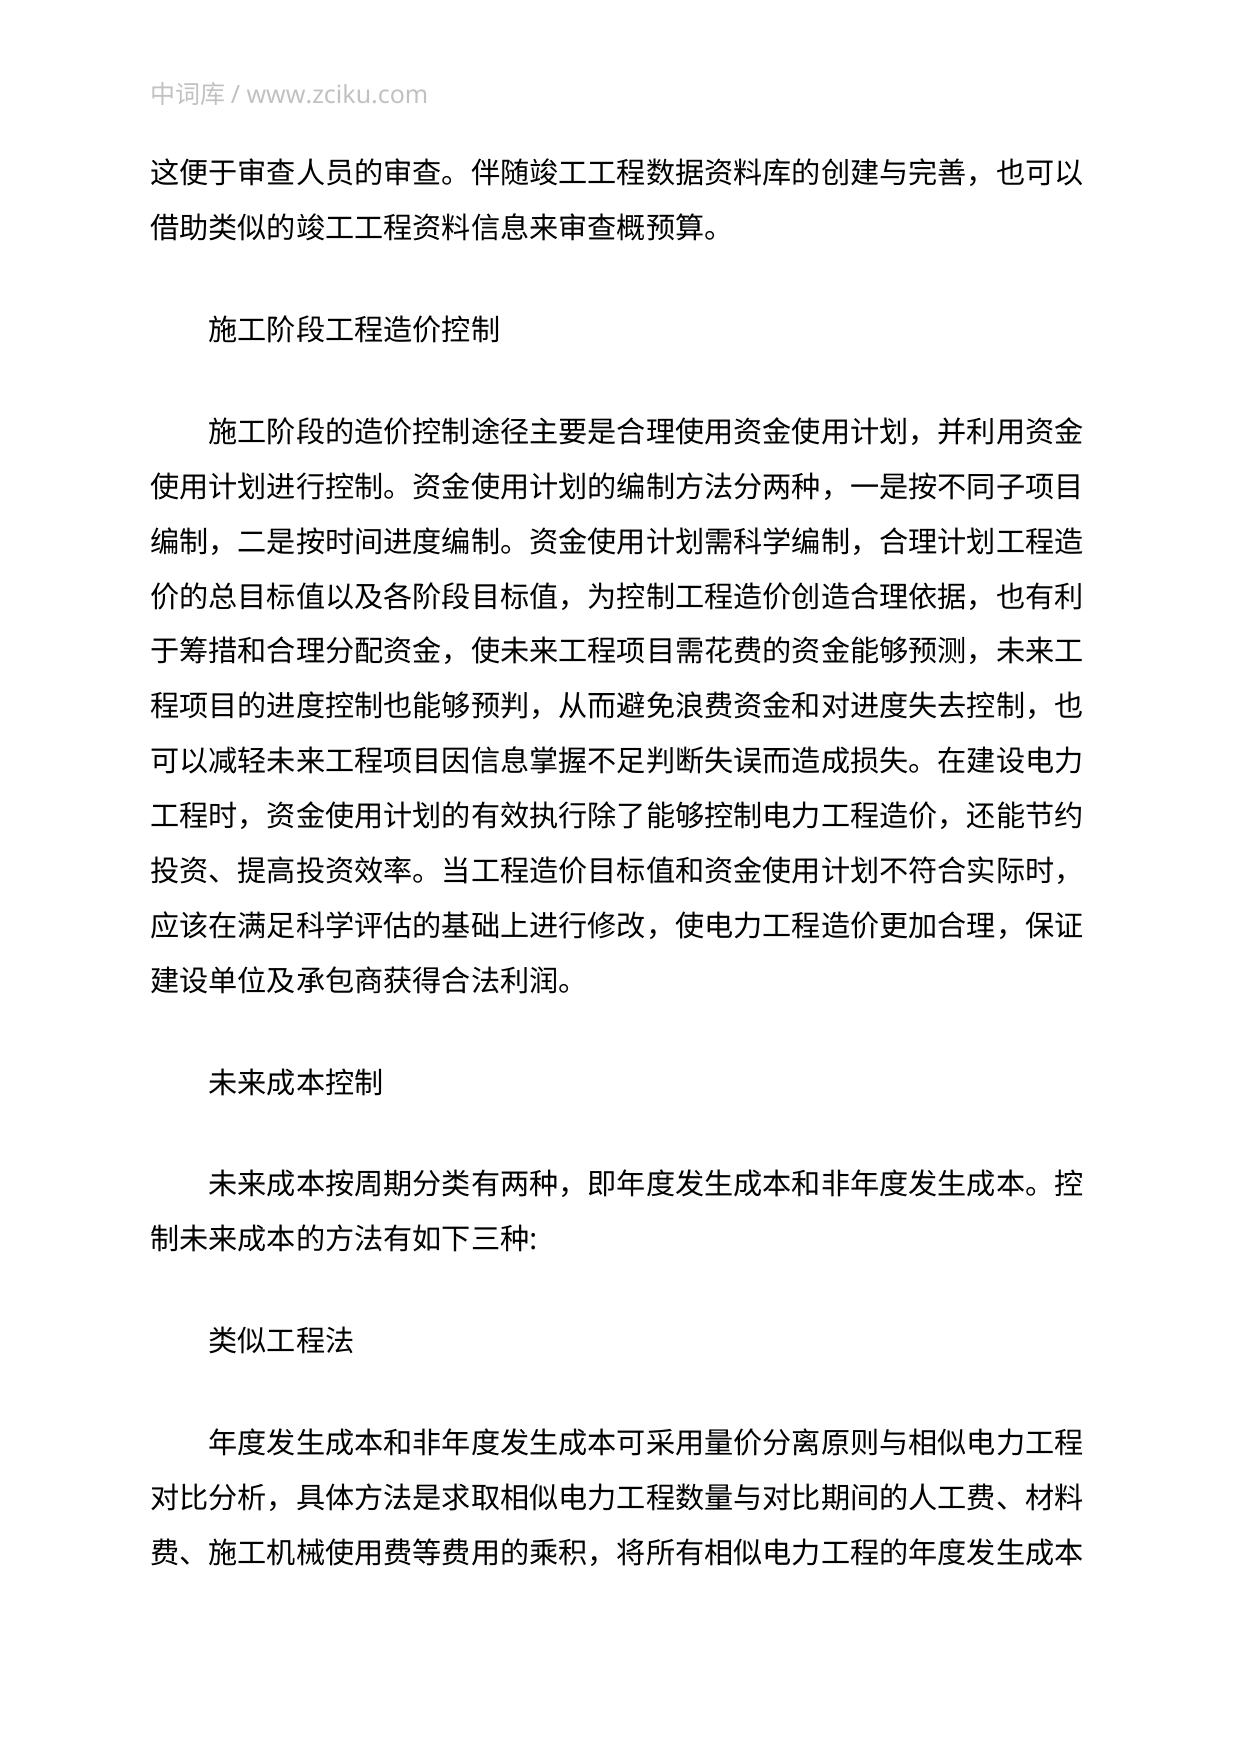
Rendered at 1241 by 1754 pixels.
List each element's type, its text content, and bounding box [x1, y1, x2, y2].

text 施工阶段的造价控制途径主要是合理使用资金使用计划，并利用资金使用计划进行控制。资金使用计划的编制方法分两种，一是按不同子项目编制，二是按时间进度编制。资金使用计划需科学编制，合理计划工程造价的总目标值以及各阶段目标值，为控制工程造价创造合理依据，也有利于筹措和合理分配资金，使未来工程项目需花费的资金能够预测，未来工程项目的进度控制也能够预判，从而避免浪费资金和对进度失去控制，也可以减轻未来工程项目因信息掌握不足判断失误而造成损失。在建设电力工程时，资金使用计划的有效执行除了能够控制电力工程造价，还能节约投资、提高投资效率。当工程造价目标值和资金使用计划不符合实际时，应该在满足科学评估的基础上进行修改，使电力工程造价更加合理，保证建设单位及承包商获得合法利润。 [150, 408, 1090, 1000]
text 未来成本按周期分类有两种，即年度发生成本和非年度发生成本。控制未来成本的方法有如下三种: [150, 1161, 1090, 1258]
text 施工阶段工程造价控制 [150, 307, 1090, 349]
text 类似工程法 [150, 1318, 1090, 1360]
text 未来成本控制 [150, 1059, 1090, 1101]
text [150, 150, 1090, 247]
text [150, 1419, 1090, 1572]
